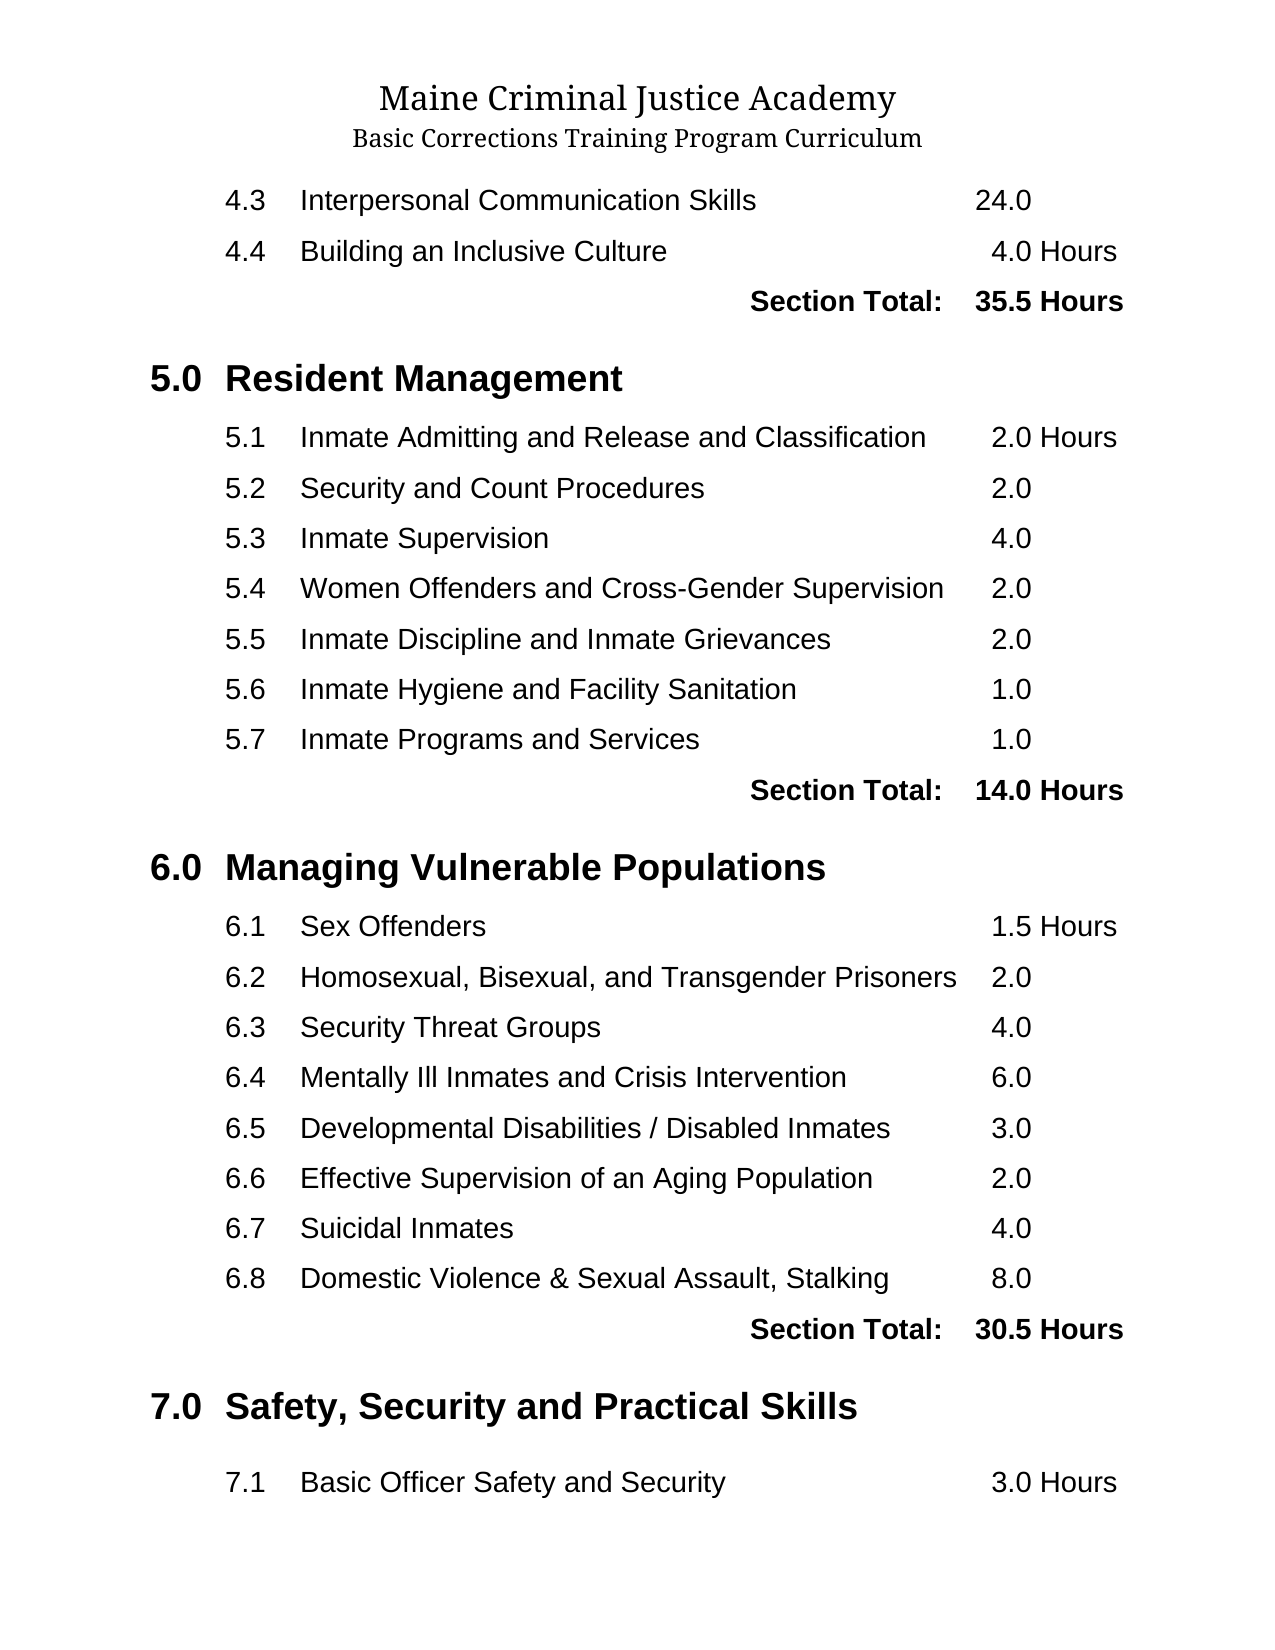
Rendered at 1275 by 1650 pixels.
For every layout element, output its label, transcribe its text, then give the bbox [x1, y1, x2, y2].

text Section Total: 35.5 Hours [150, 284, 1125, 317]
text 5.3 Inmate Supervision 4.0 [150, 521, 1125, 555]
text 5.1 Inmate Admitting and Release and Classification 2.0 Hours [150, 421, 1125, 454]
text 6.5 Developmental Disabilities / Disabled Inmates 3.0 [150, 1111, 1125, 1144]
text Section Total: 14.0 Hours [150, 773, 1125, 806]
text 6.8 Domestic Violence & Sexual Assault, Stalking 8.0 [150, 1262, 1125, 1295]
text 5.4 Women Offenders and Cross-Gender Supervision 2.0 [150, 571, 1125, 605]
text 4.4 Building an Inclusive Culture 4.0 Hours [150, 233, 1125, 267]
text 6.1 Sex Offenders 1.5 Hours [150, 909, 1125, 943]
text 6.2 Homosexual, Bisexual, and Transgender Prisoners 2.0 [150, 960, 1125, 993]
text 5.0 Resident Management [150, 356, 1125, 399]
text 5.7 Inmate Programs and Services 1.0 [150, 722, 1125, 756]
text 4.3 Interpersonal Communication Skills 24.0 [150, 183, 1125, 217]
text 6.0 Managing Vulnerable Populations [150, 845, 1125, 888]
text 6.4 Mentally Ill Inmates and Crisis Intervention 6.0 [150, 1060, 1125, 1094]
text 7.1 Basic Officer Safety and Security 3.0 Hours [150, 1465, 1125, 1499]
text Section Total: 30.5 Hours [150, 1312, 1125, 1345]
text 6.7 Suicidal Inmates 4.0 [150, 1211, 1125, 1245]
text 7.0 Safety, Security and Practical Skills [150, 1384, 1125, 1427]
text 5.2 Security and Count Procedures 2.0 [150, 471, 1125, 504]
text 5.6 Inmate Hygiene and Facility Sanitation 1.0 [150, 672, 1125, 706]
text 6.6 Effective Supervision of an Aging Population 2.0 [150, 1161, 1125, 1194]
text 6.3 Security Threat Groups 4.0 [150, 1010, 1125, 1043]
text 5.5 Inmate Discipline and Inmate Grievances 2.0 [150, 622, 1125, 655]
